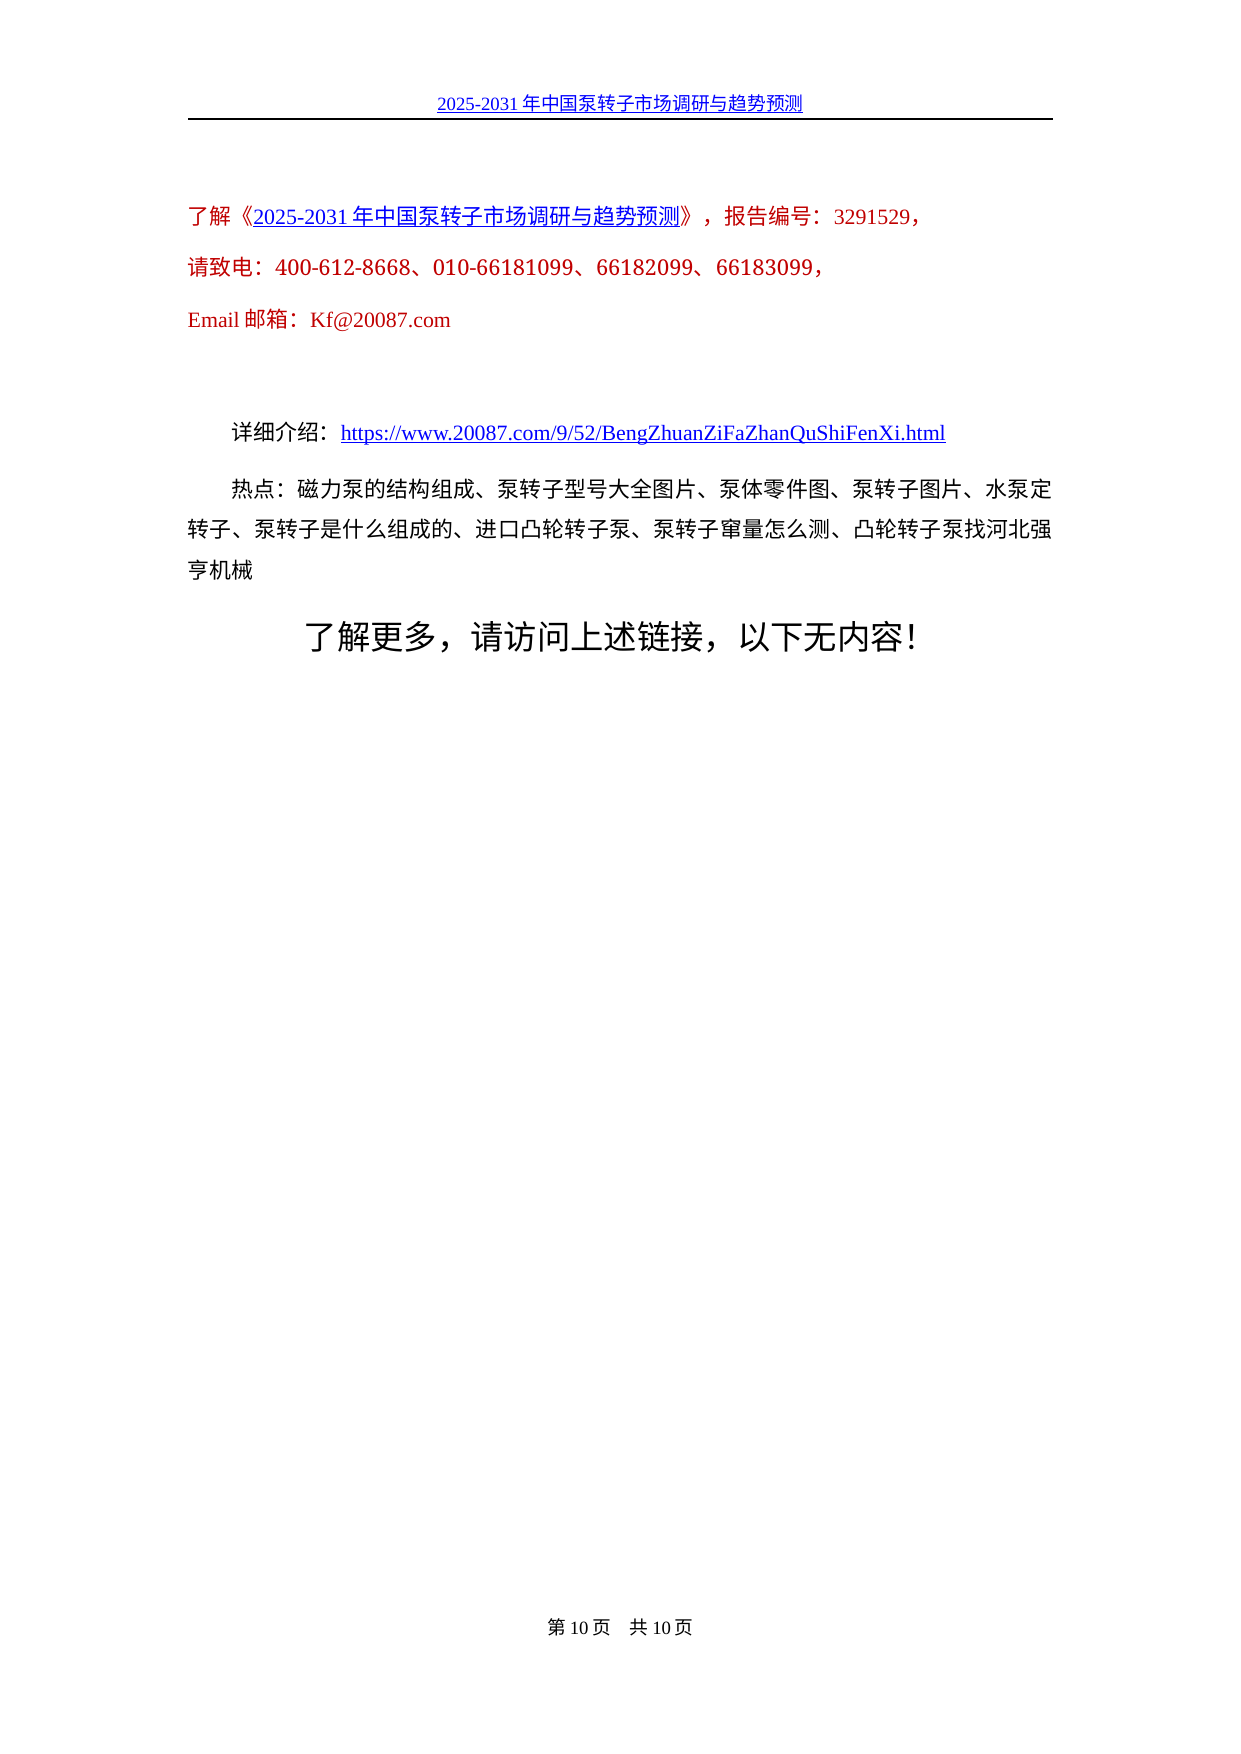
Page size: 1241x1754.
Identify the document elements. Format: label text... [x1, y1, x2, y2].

text 了解《2025-2031年中国泵转子市场调研与趋势预测》，报告编号：3291529， [187, 198, 1053, 231]
text 请致电：400-612-8668、010-66181099、66182099、66183099， [187, 250, 1053, 283]
text 热点：磁力泵的结构组成、泵转子型号大全图片、泵体零件图、泵转子图片、水泵定转子、泵转子是什么组成的、进口凸轮转子泵、泵转子窜量怎么测、凸轮转子泵找河北强亨机械 [187, 471, 1053, 585]
text Email邮箱：Kf@20087.com [187, 302, 1053, 334]
text 详细介绍：https://www.20087.com/9/52/BengZhuanZiFaZhanQuShiFenXi.html [187, 414, 1053, 447]
title 了解更多，请访问上述链接，以下无内容！ [187, 603, 1053, 668]
